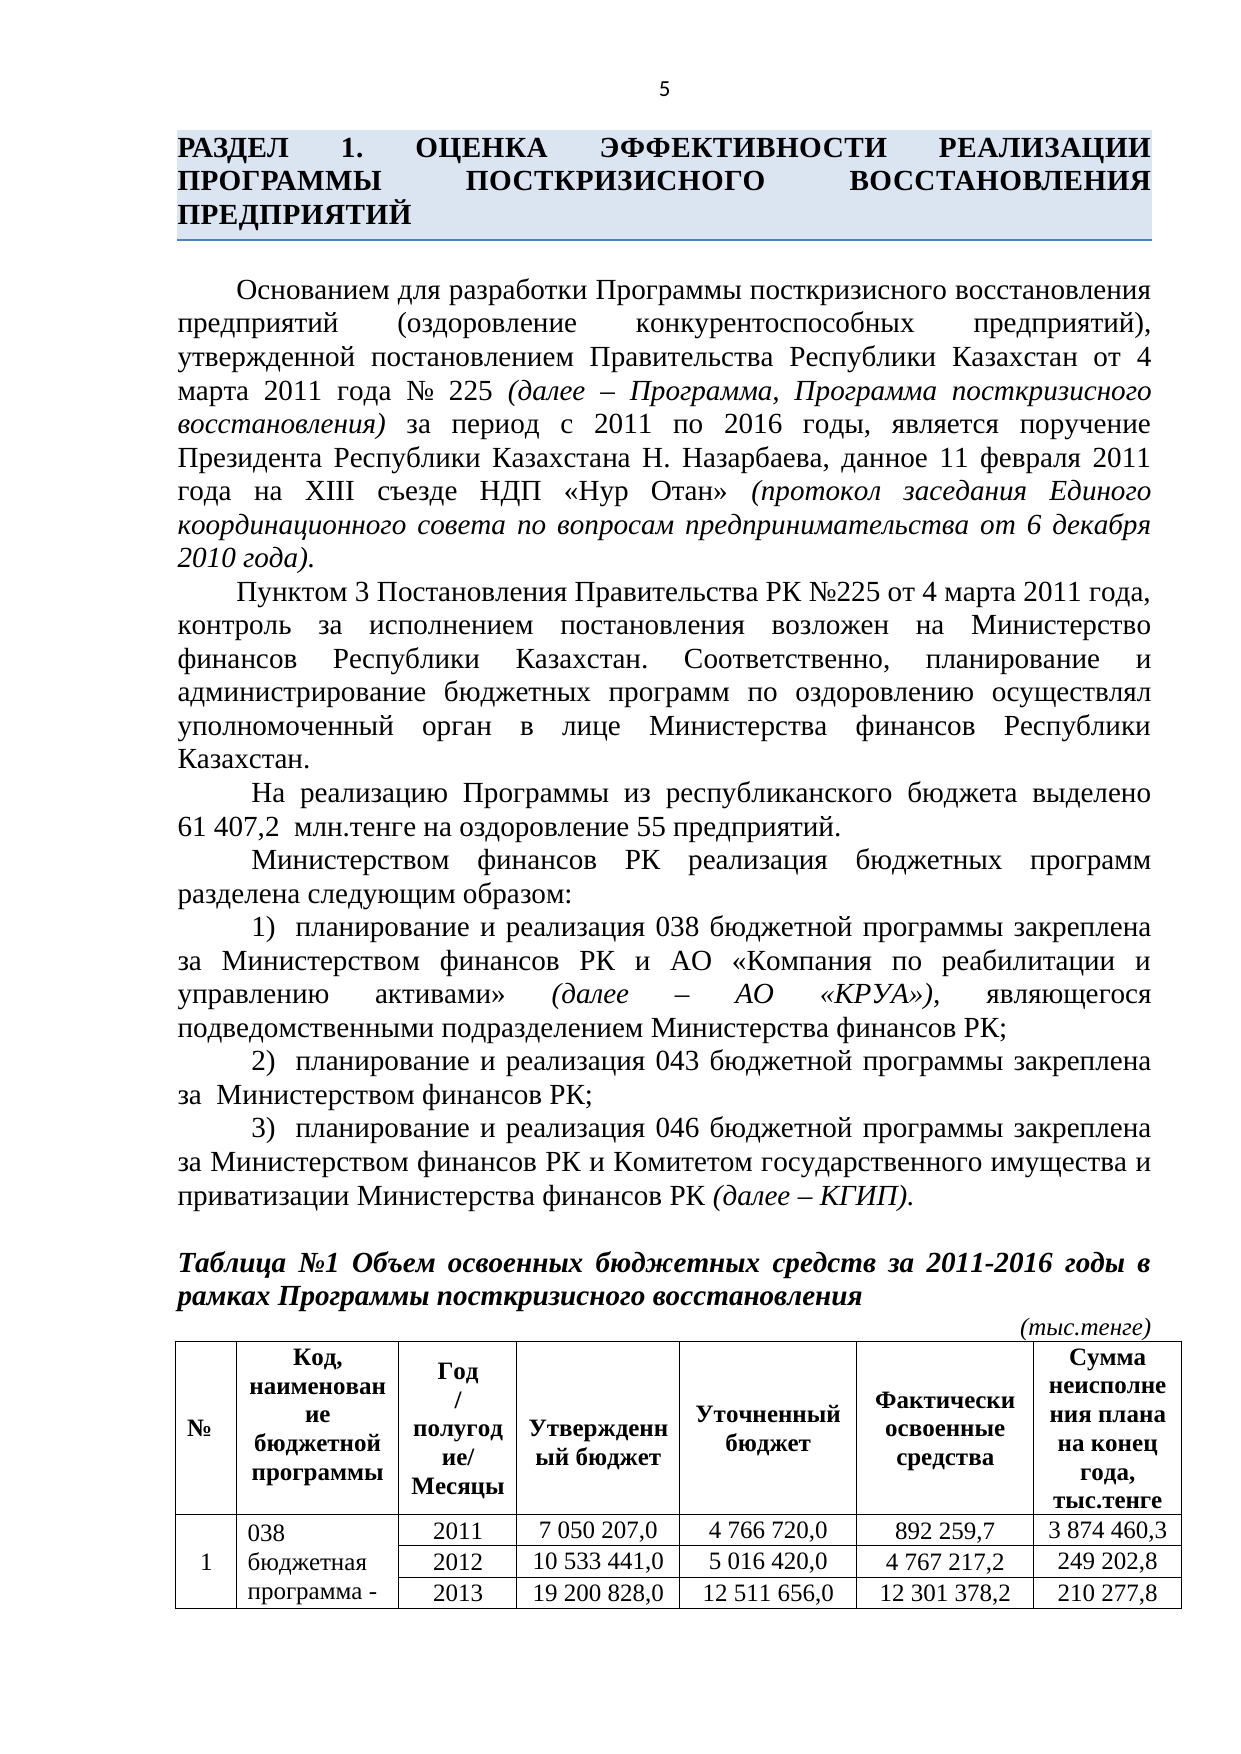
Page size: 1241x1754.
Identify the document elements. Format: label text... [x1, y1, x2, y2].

table_header Фактически освоенные средства [857, 1342, 1033, 1514]
table_header Год /полугодие/ Месяцы [399, 1342, 516, 1514]
table_cell 19 200 828,0 [517, 1578, 679, 1608]
table_cell 5 016 420,0 [680, 1546, 856, 1577]
text Министерством финансов РК реализация бюджетных программ разделена следующим образом: [177, 842, 1152, 909]
title РАЗДЕЛ 1. ОЦЕНКА ЭФФЕКТИВНОСТИ РЕАЛИЗАЦИИ ПРОГРАММЫ ПОСТКРИЗИСНОГО ВОССТАНОВЛЕНИЯ ПРЕДПРИЯТИЙ [177, 130, 1152, 239]
table_cell 038 бюджетная программа - субсидирование [237, 1515, 398, 1608]
table_cell 4 766 720,0 [680, 1515, 856, 1545]
text Таблица №1 Объем освоенных бюджетных средств за 2011-2016 годы в рамках Программы посткризисного восстановления [177, 1245, 1152, 1312]
list планирование и реализация 046 бюджетной программы закреплена за Министерством финансов РК и Комитетом государственного имущества и приватизации Министерства финансов РК (далее – КГИП). [177, 1111, 1152, 1211]
list планирование и реализация 043 бюджетной программы закреплена за Министерством финансов РК; [177, 1043, 1152, 1111]
table_cell 10 533 441,0 [517, 1546, 679, 1577]
table_cell 4 767 217,2 [857, 1546, 1033, 1577]
text Пунктом 3 Постановления Правительства РК №225 от 4 марта 2011 года, контроль за исполнением постановления возложен на Министерство финансов Республики Казахстан. Соответственно, планирование и администрирование бюджетных программ по оздоровлению осуществлял уполномоченный орган в лице Министерства финансов Республики Казахстан. [177, 574, 1152, 775]
table_header Код, наименование бюджетной программы [237, 1342, 398, 1514]
table_header Сумма неисполнения плана на конец года, тыс.тенге [1034, 1342, 1181, 1514]
list (тыс.тенге) [288, 1312, 1152, 1341]
table_cell 12 301 378,2 [857, 1578, 1033, 1608]
text На реализацию Программы из республиканского бюджета выделено 61 407,2 млн.тенге на оздоровление 55 предприятий. [177, 775, 1152, 842]
table_header Утвержденный бюджет [517, 1342, 679, 1514]
table_header № [176, 1342, 236, 1514]
text Основанием для разработки Программы посткризисного восстановления предприятий (оздоровление конкурентоспособных предприятий), утвержденной постановлением Правительства Республики Казахстан от 4 марта 2011 года № 225 (далее – Программа, Программа посткризисного восстановления) за период с 2011 по 2016 годы, является поручение Президента Республики Казахстана Н. Назарбаева, данное 11 февраля 2011 года на XIII съезде НДП «Нур Отан» (протокол заседания Единого координационного совета по вопросам предпринимательства от 6 декабря 2010 года). [177, 272, 1152, 574]
table_cell 892 259,7 [857, 1515, 1033, 1545]
table_cell 2011 [399, 1515, 516, 1545]
list планирование и реализация 038 бюджетной программы закреплена за Министерством финансов РК и АО «Компания по реабилитации и управлению активами» (далее – АО «КРУА»), являющегося подведомственными подразделением Министерства финансов РК; [177, 909, 1152, 1043]
table_header Уточненный бюджет [680, 1342, 856, 1514]
table_cell 249 202,8 [1034, 1546, 1181, 1577]
table_cell 1 [176, 1515, 236, 1608]
table_cell 3 874 460,3 [1034, 1515, 1181, 1545]
table_cell 2012 [399, 1546, 516, 1577]
table_cell 7 050 207,0 [517, 1515, 679, 1545]
table_cell 2013 [399, 1578, 516, 1608]
table_cell 210 277,8 [1034, 1578, 1181, 1608]
table_cell 12 511 656,0 [680, 1578, 856, 1608]
